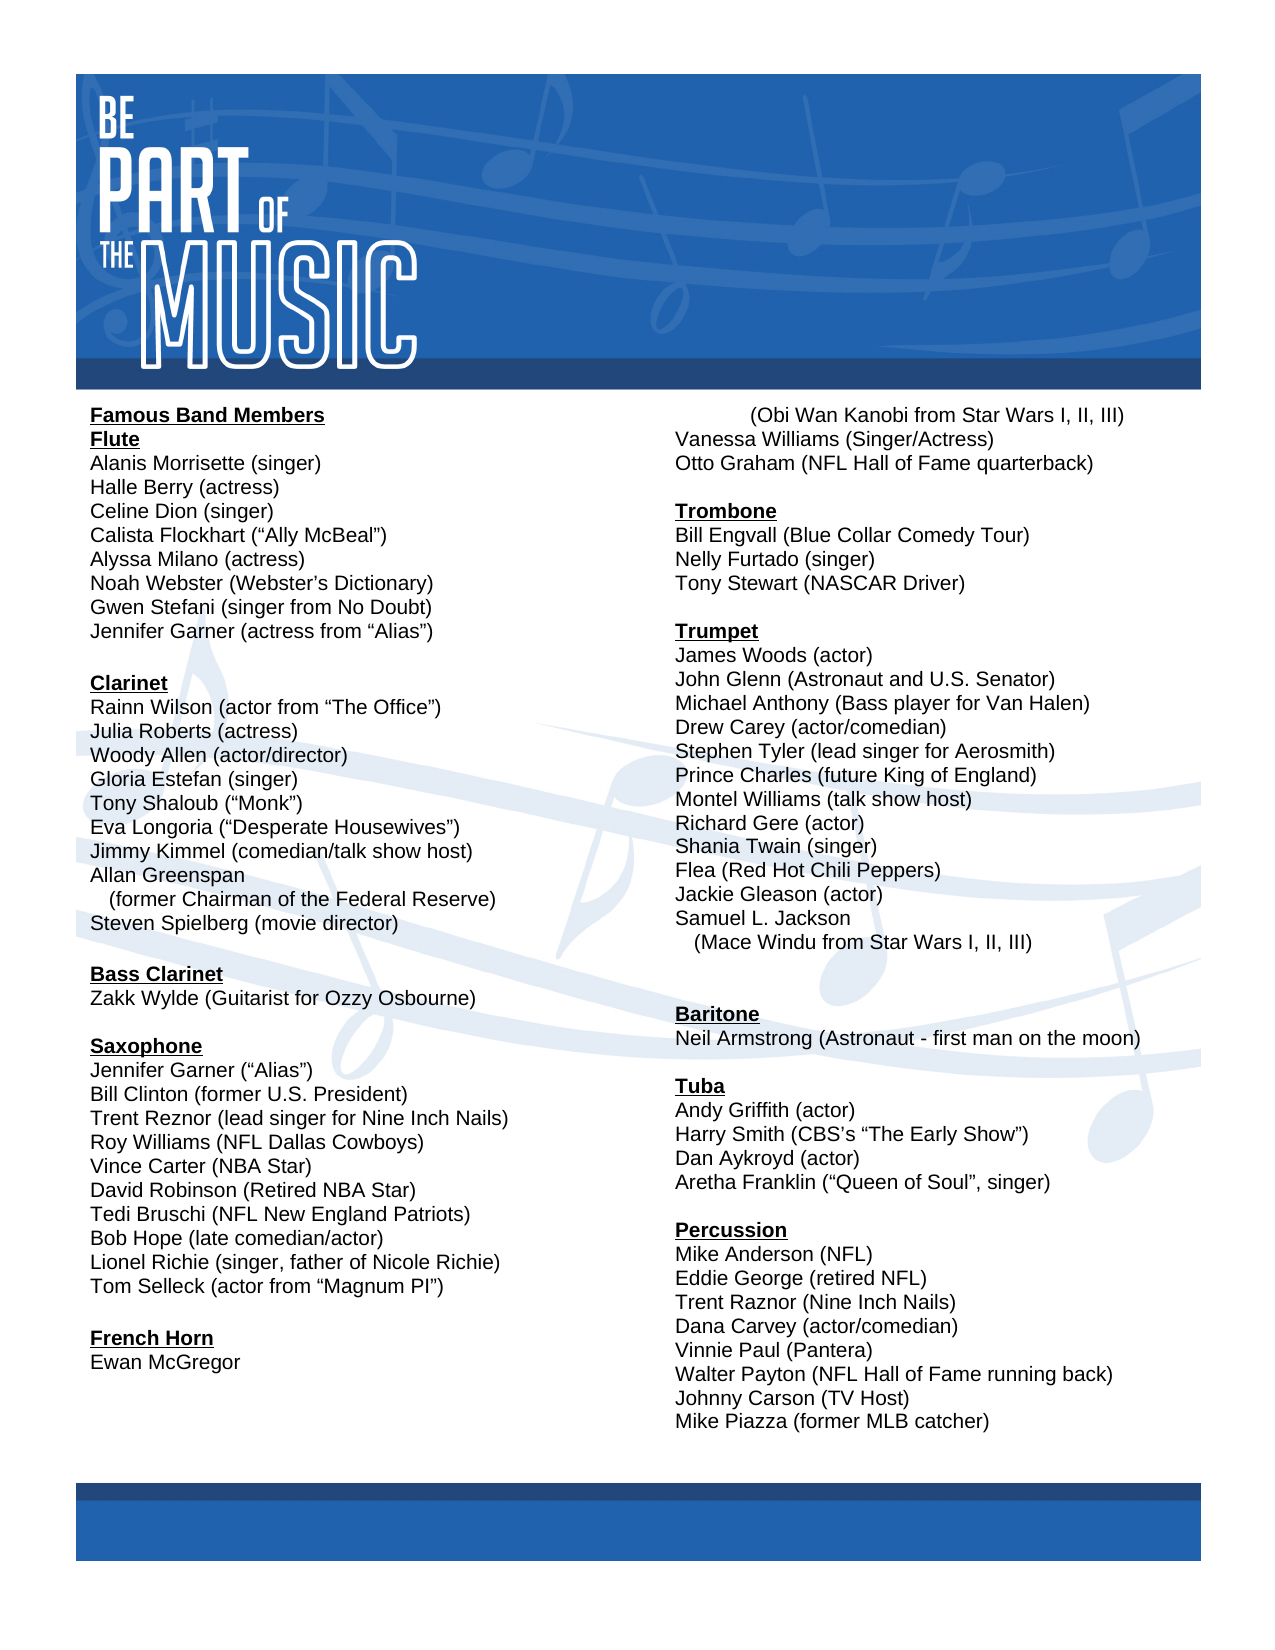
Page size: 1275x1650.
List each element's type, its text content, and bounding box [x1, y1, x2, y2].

text French Horn Ewan McGregor [90, 1326, 600, 1374]
text (Mace Windu from Star Wars I, II, III) [675, 930, 1185, 954]
text Trombone Bill Engvall (Blue Collar Comedy Tour) Nelly Furtado (singer) Tony Stewart (NASCAR Driver) [675, 499, 1185, 595]
text Famous Band Members [90, 403, 600, 427]
text Bass Clarinet Zakk Wylde (Guitarist for Ozzy Osbourne) [90, 962, 600, 1010]
text Prince Charles (future King of England) Montel Williams (talk show host) Richard Gere (actor) Shania Twain (singer) Flea (Red Hot Chili Peppers) Jackie Gleason (actor) Samuel L. Jackson [675, 762, 1185, 930]
text (former Chairman of the Federal Reserve) Steven Spielberg (movie director) [90, 886, 600, 962]
text (Obi Wan Kanobi from Star Wars I, II, III) Vanessa Williams (Singer/Actress) Otto Graham (NFL Hall of Fame quarterback) [675, 403, 1185, 475]
text Clarinet Rainn Wilson (actor from “The Office”) Julia Roberts (actress) Woody Allen (actor/director) Gloria Estefan (singer) Tony Shaloub (“Monk”) Eva Longoria (“Desperate Housewives”) Jimmy Kimmel (comedian/talk show host) Allan Greenspan [90, 671, 600, 886]
text Percussion Mike Anderson (NFL) Eddie George (retired NFL) Trent Raznor (Nine Inch Nails) Dana Carvey (actor/comedian) Vinnie Paul (Pantera) Walter Payton (NFL Hall of Fame running back) Johnny Carson (TV Host) Mike Piazza (former MLB catcher) [675, 1218, 1185, 1433]
text Baritone Neil Armstrong (Astronaut - first man on the moon) [675, 978, 1185, 1050]
text Saxophone Jennifer Garner (“Alias”) Bill Clinton (former U.S. President) [90, 1034, 600, 1106]
text Trumpet James Woods (actor) John Glenn (Astronaut and U.S. Senator) Michael Anthony (Bass player for Van Halen) Drew Carey (actor/comedian) [675, 619, 1185, 738]
picture [76, 74, 1201, 1561]
text Trent Reznor (lead singer for Nine Inch Nails) Roy Williams (NFL Dallas Cowboys) Vince Carter (NBA Star) David Robinson (Retired NBA Star) Tedi Bruschi (NFL New England Patriots) Bob Hope (late comedian/actor) Lionel Richie (singer, father of Nicole Richie) Tom Selleck (actor from “Magnum PI”) [90, 1106, 600, 1326]
text Stephen Tyler (lead singer for Aerosmith) [675, 738, 1185, 762]
text Flute Alanis Morrisette (singer) Halle Berry (actress) Celine Dion (singer) Calista Flockhart (“Ally McBeal”) Alyssa Milano (actress) Noah Webster (Webster’s Dictionary) Gwen Stefani (singer from No Doubt) Jennifer Garner (actress from “Alias”) [90, 427, 600, 671]
text Tuba Andy Griffith (actor) Harry Smith (CBS’s “The Early Show”) Dan Aykroyd (actor) Aretha Franklin (“Queen of Soul”, singer) [675, 1074, 1185, 1194]
